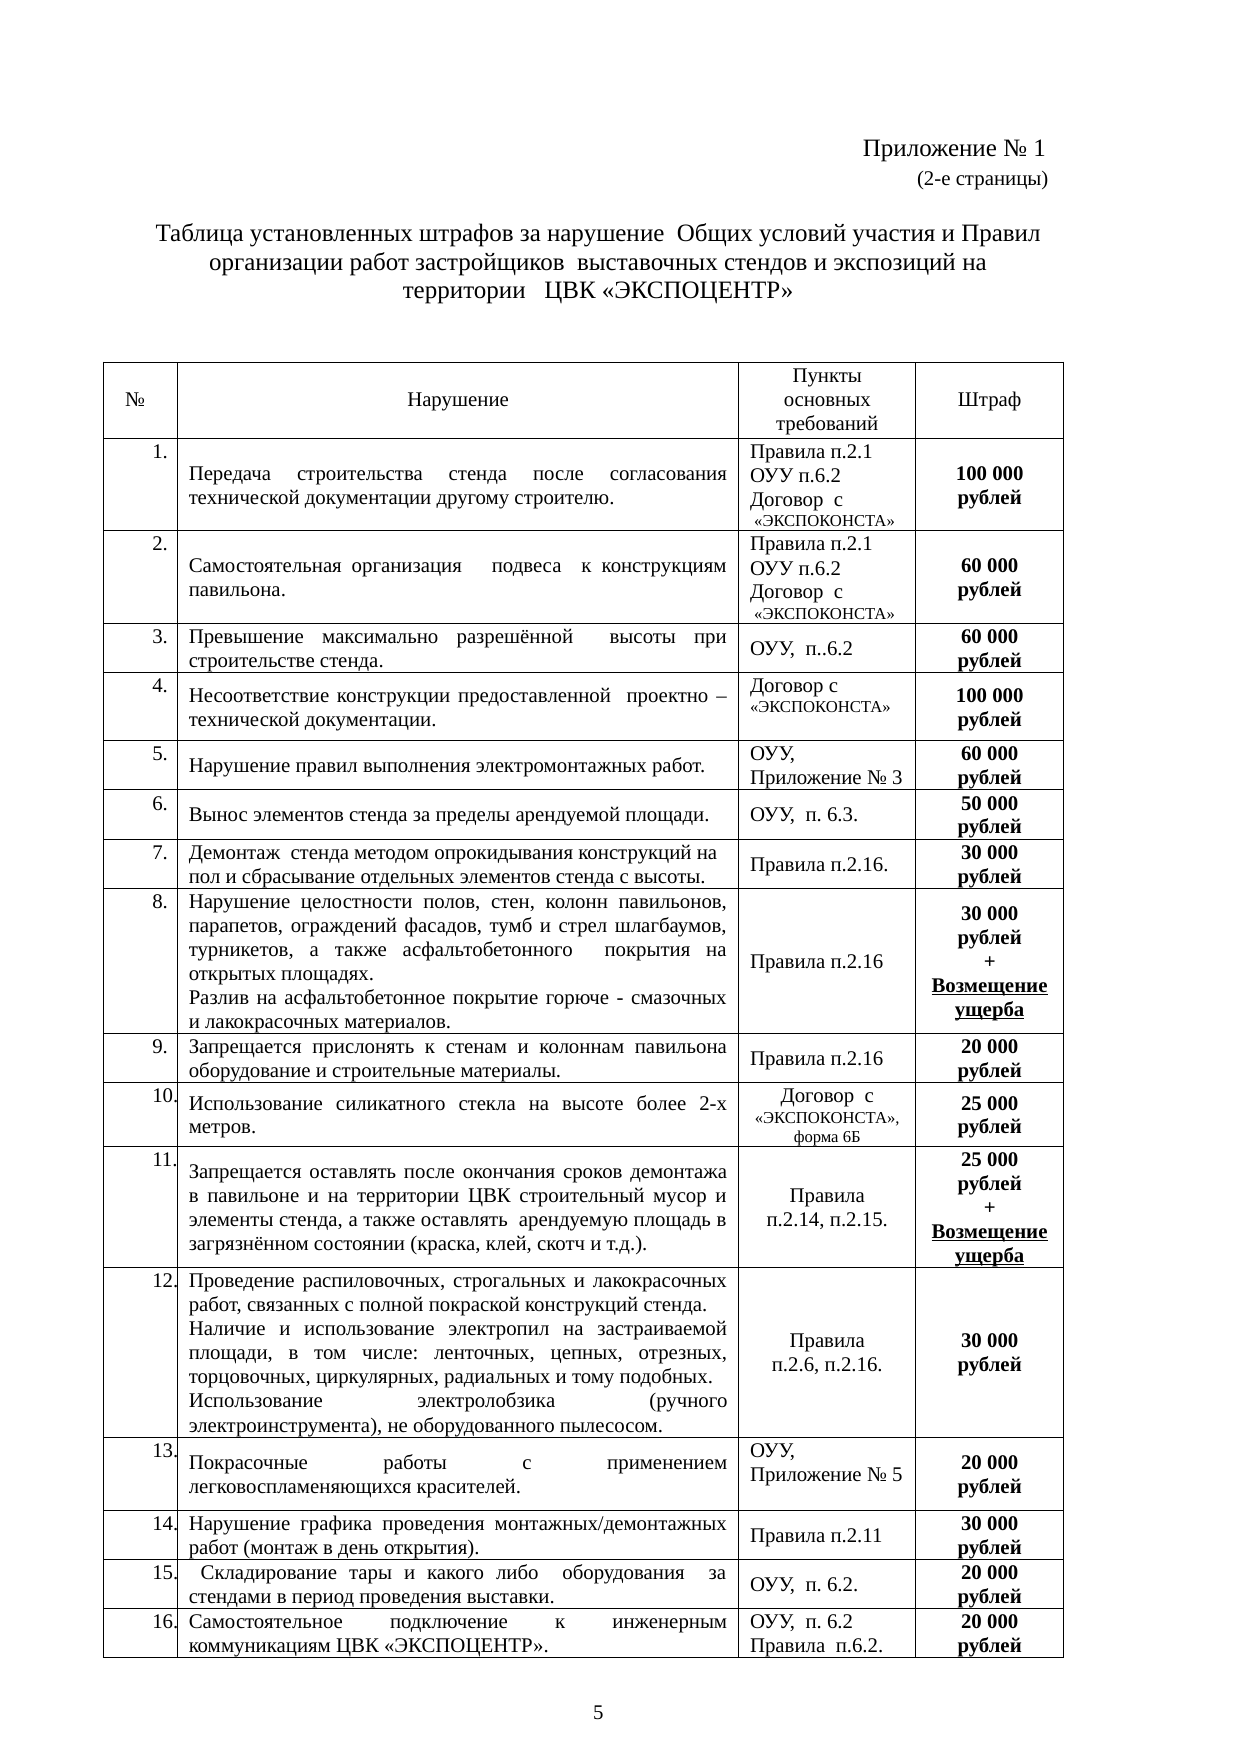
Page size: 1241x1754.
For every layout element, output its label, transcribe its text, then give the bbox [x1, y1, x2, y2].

table_cell ОУУ, Приложение № 5 [739, 1438, 915, 1510]
table_cell ОУУ, п. 6.2 Правила п.6.2. [739, 1609, 915, 1657]
text Таблица установленных штрафов за нарушение Общих условий участия и Правил организации работ застройщиков выставочных стендов и экспозиций на территории ЦВК «ЭКСПОЦЕНТР» [148, 218, 1048, 304]
table_header № [104, 363, 177, 438]
table_cell Нарушение правил выполнения электромонтажных работ. [178, 741, 738, 789]
table_cell [104, 840, 177, 888]
table_cell Правила п.2.6, п.2.16. [739, 1268, 915, 1437]
table_cell [104, 790, 177, 838]
table_cell Правила п.2.1 ОУУ п.6.2 Договор с «ЭКСПОКОНСТА» [739, 439, 915, 530]
table_cell 60 000 рублей [916, 531, 1063, 623]
table_cell Запрещается оставлять после окончания сроков демонтажа в павильоне и на территории ЦВК строительный мусор и элементы стенда, а также оставлять арендуемую площадь в загрязнённом состоянии (краска, клей, скотч и т.д.). [178, 1147, 738, 1267]
table_cell Проведение распиловочных, строгальных и лакокрасочных работ, связанных с полной покраской конструкций стенда. Наличие и использование электропил на застраиваемой площади, в том числе: ленточных, цепных, отрезных, торцовочных, циркулярных, радиальных и тому подобных. Использование электролобзика (ручного электроинструмента), не оборудованного пылесосом. [178, 1268, 738, 1437]
table_cell 20 000 рублей [916, 1609, 1063, 1657]
table_cell Несоответствие конструкции предоставленной проектно – технической документации. [178, 673, 738, 740]
table_cell [104, 1083, 177, 1146]
table_cell ОУУ, п. 6.2. [739, 1560, 915, 1608]
table_cell 30 000 рублей [916, 840, 1063, 888]
table_cell Запрещается прислонять к стенам и колоннам павильона оборудование и строительные материалы. [178, 1034, 738, 1082]
table_cell [104, 673, 177, 740]
table_cell Правила п.2.14, п.2.15. [739, 1147, 915, 1267]
table_cell Демонтаж стенда методом опрокидывания конструкций на пол и сбрасывание отдельных элементов стенда с высоты. [178, 840, 738, 888]
table_header Штраф [916, 363, 1063, 438]
table_cell Правила п.2.1 ОУУ п.6.2 Договор с «ЭКСПОКОНСТА» [739, 531, 915, 623]
table_cell 20 000 рублей [916, 1438, 1063, 1510]
table_cell 20 000 рублей [916, 1034, 1063, 1082]
text (2-е страницы) [148, 166, 1048, 190]
table_cell [104, 1147, 177, 1267]
table_cell [104, 624, 177, 672]
table_cell [104, 889, 177, 1033]
table_cell 25 000 рублей + Возмещение ущерба [916, 1147, 1063, 1267]
table_cell Вынос элементов стенда за пределы арендуемой площади. [178, 790, 738, 838]
table_cell Правила п.2.11 [739, 1511, 915, 1559]
table_cell [104, 1609, 177, 1657]
table_cell Правила п.2.16 [739, 1034, 915, 1082]
table_cell Покрасочные работы с применением легковоспламеняющихся красителей. [178, 1438, 738, 1510]
table_cell 30 000 рублей + Возмещение ущерба [916, 889, 1063, 1033]
table_cell Правила п.2.16 [739, 889, 915, 1033]
table_cell Самостоятельная организация подвеса к конструкциям павильона. [178, 531, 738, 623]
table_cell 50 000 рублей [916, 790, 1063, 838]
table_cell Нарушение целостности полов, стен, колонн павильонов, парапетов, ограждений фасадов, тумб и стрел шлагбаумов, турникетов, а также асфальтобетонного покрытия на открытых площадях. Разлив на асфальтобетонное покрытие горюче - смазочных и лакокрасочных материалов. [178, 889, 738, 1033]
table_header Нарушение [178, 363, 738, 438]
table_header Пункты основных требований [739, 363, 915, 438]
table_cell Договор с «ЭКСПОКОНСТА», форма 6Б [739, 1083, 915, 1146]
table_cell 60 000 рублей [916, 624, 1063, 672]
table_cell Передача строительства стенда после согласования технической документации другому строителю. [178, 439, 738, 530]
table_cell 20 000 рублей [916, 1560, 1063, 1608]
table_cell Использование силикатного стекла на высоте более 2-х метров. [178, 1083, 738, 1146]
table_cell ОУУ, Приложение № 3 [739, 741, 915, 789]
table_cell Складирование тары и какого либо оборудования за стендами в период проведения выставки. [178, 1560, 738, 1608]
table_cell [104, 1034, 177, 1082]
table_cell 100 000 рублей [916, 439, 1063, 530]
table_cell ОУУ, п..6.2 [739, 624, 915, 672]
table_cell [104, 531, 177, 623]
table_cell 60 000 рублей [916, 741, 1063, 789]
table_cell [104, 1560, 177, 1608]
table_cell [104, 1268, 177, 1437]
table_cell 30 000 рублей [916, 1268, 1063, 1437]
table_cell Правила п.2.16. [739, 840, 915, 888]
table_cell Договор с «ЭКСПОКОНСТА» [739, 673, 915, 740]
table_cell 25 000 рублей [916, 1083, 1063, 1146]
table_cell ОУУ, п. 6.3. [739, 790, 915, 838]
table_cell Превышение максимально разрешённой высоты при строительстве стенда. [178, 624, 738, 672]
table_cell [104, 1438, 177, 1510]
table_cell [104, 1511, 177, 1559]
table_cell Самостоятельное подключение к инженерным коммуникациям ЦВК «ЭКСПОЦЕНТР». [178, 1609, 738, 1657]
table_cell 30 000 рублей [916, 1511, 1063, 1559]
table_cell [104, 439, 177, 530]
text Приложение № 1 [148, 133, 1048, 162]
table_cell Нарушение графика проведения монтажных/демонтажных работ (монтаж в день открытия). [178, 1511, 738, 1559]
table_cell 100 000 рублей [916, 673, 1063, 740]
table_cell [104, 741, 177, 789]
